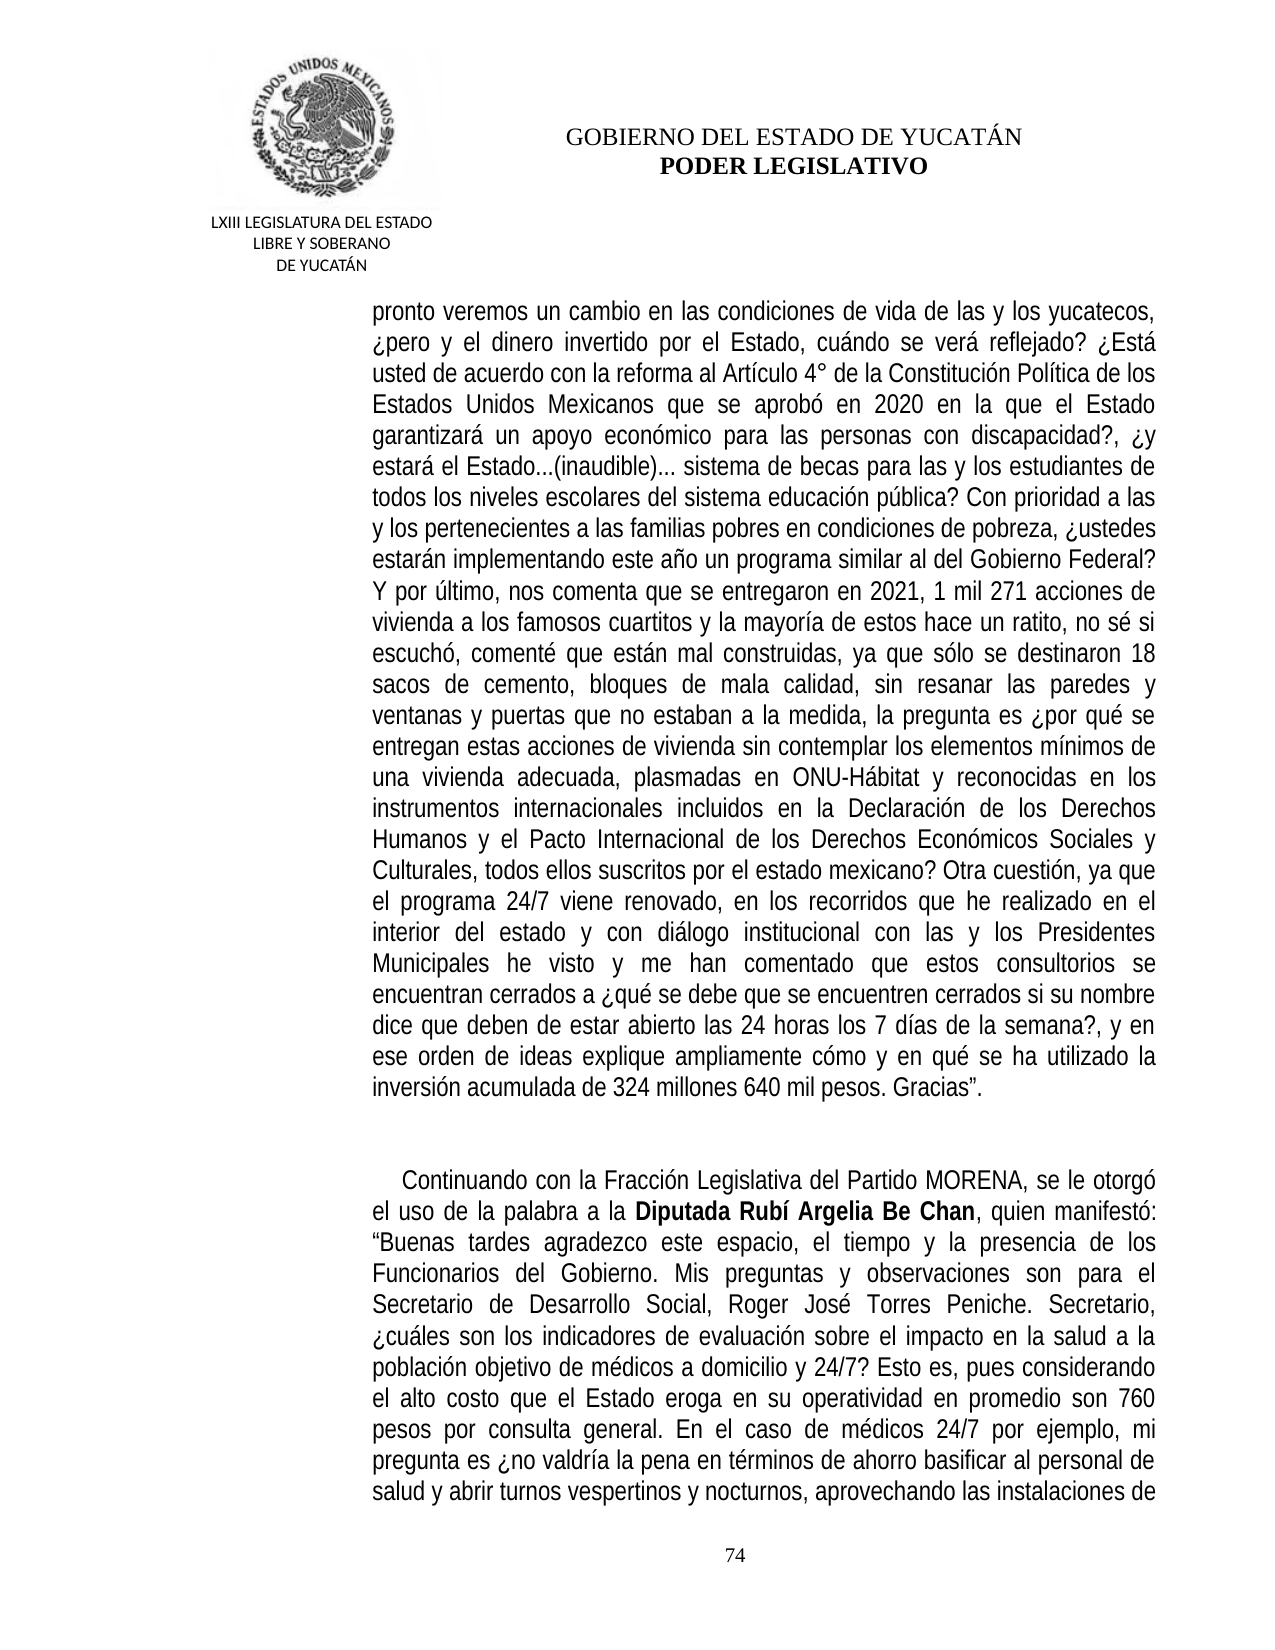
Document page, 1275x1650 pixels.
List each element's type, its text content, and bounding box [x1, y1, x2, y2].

picture [206, 50, 443, 211]
